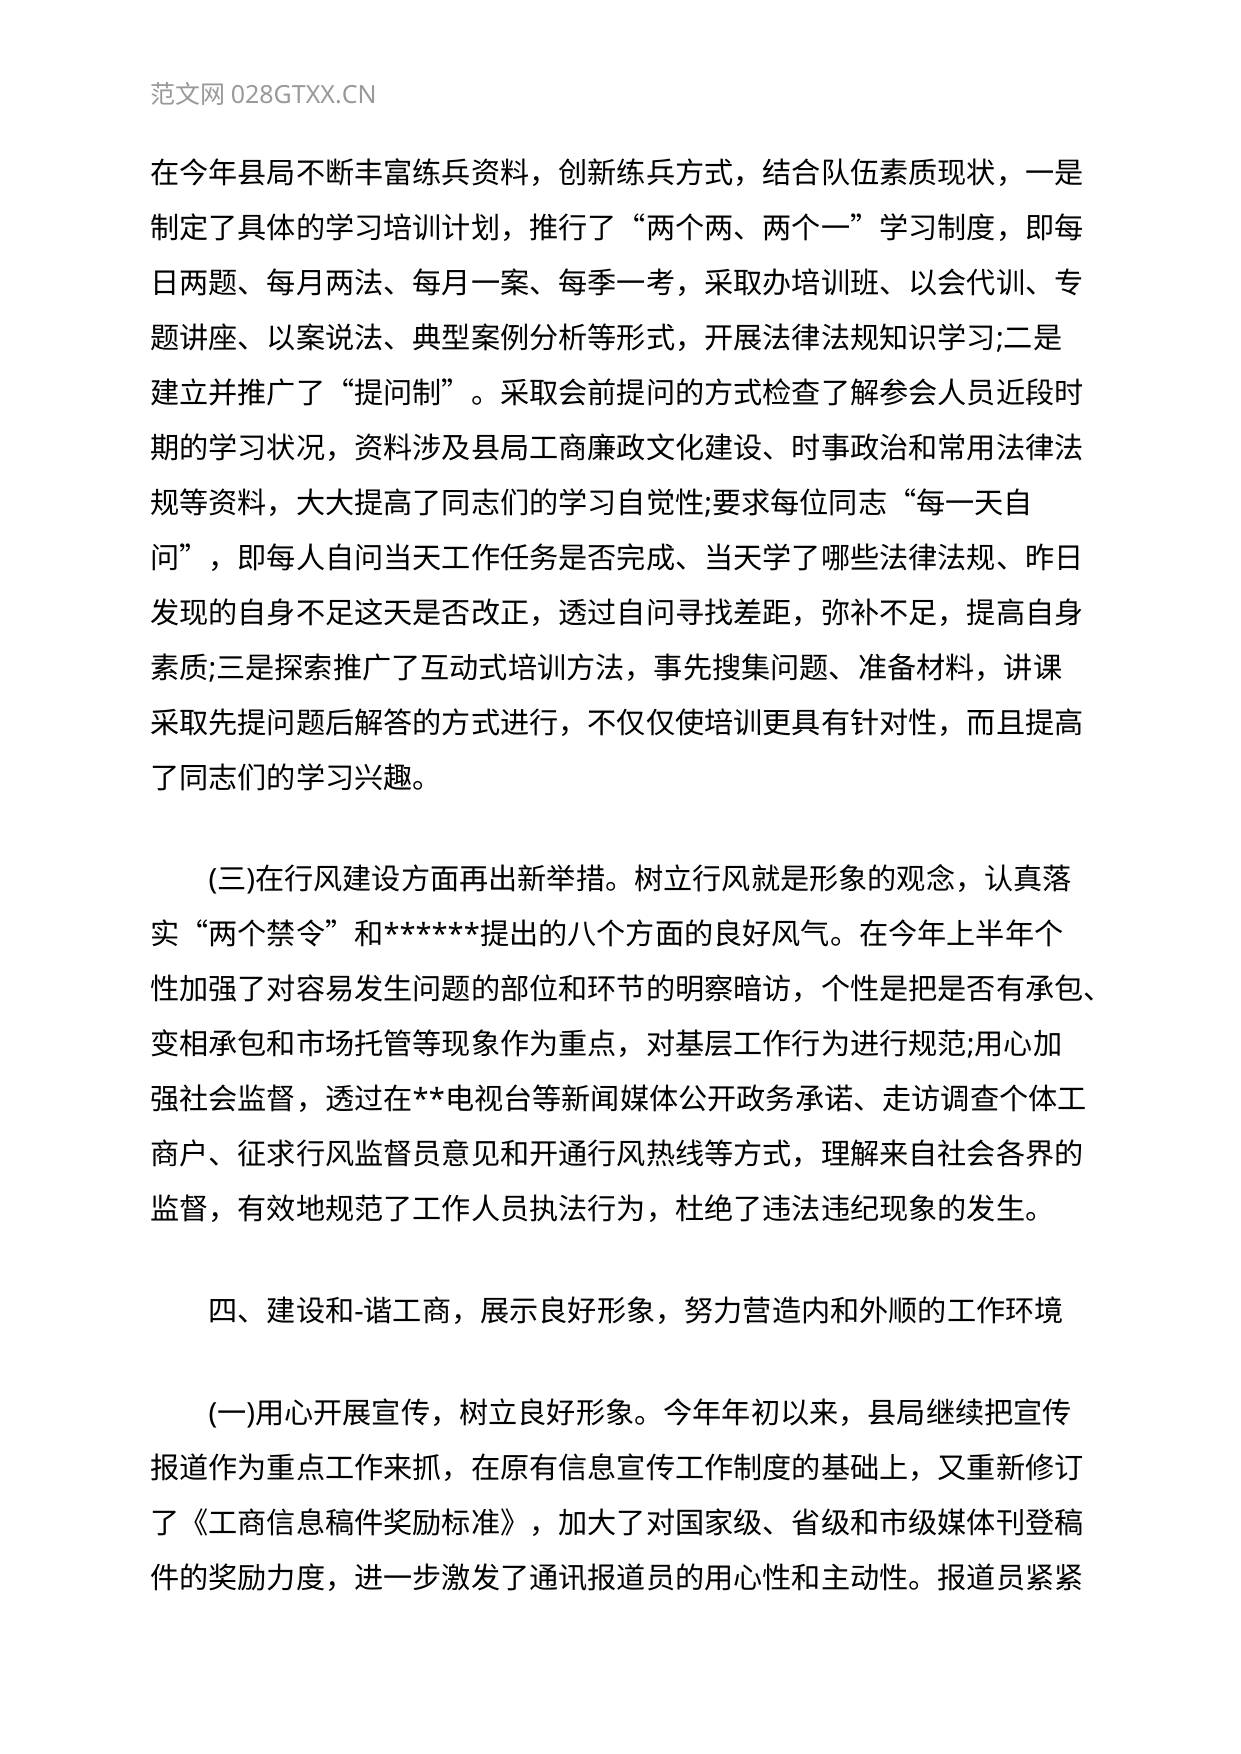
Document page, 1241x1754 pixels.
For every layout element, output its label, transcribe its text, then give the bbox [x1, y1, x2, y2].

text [150, 1389, 1090, 1597]
text 四、建设和-谐工商，展示良好形象，努力营造内和外顺的工作环境 [150, 1287, 1090, 1330]
text (三)在行风建设方面再出新举措。树立行风就是形象的观念，认真落实“两个禁令”和******提出的八个方面的良好风气。在今年上半年个性加强了对容易发生问题的部位和环节的明察暗访，个性是把是否有承包、变相承包和市场托管等现象作为重点，对基层工作行为进行规范;用心加强社会监督，透过在**电视台等新闻媒体公开政务承诺、走访调查个体工商户、征求行风监督员意见和开通行风热线等方式，理解来自社会各界的监督，有效地规范了工作人员执法行为，杜绝了违法违纪现象的发生。 [150, 856, 1090, 1228]
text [150, 150, 1090, 796]
